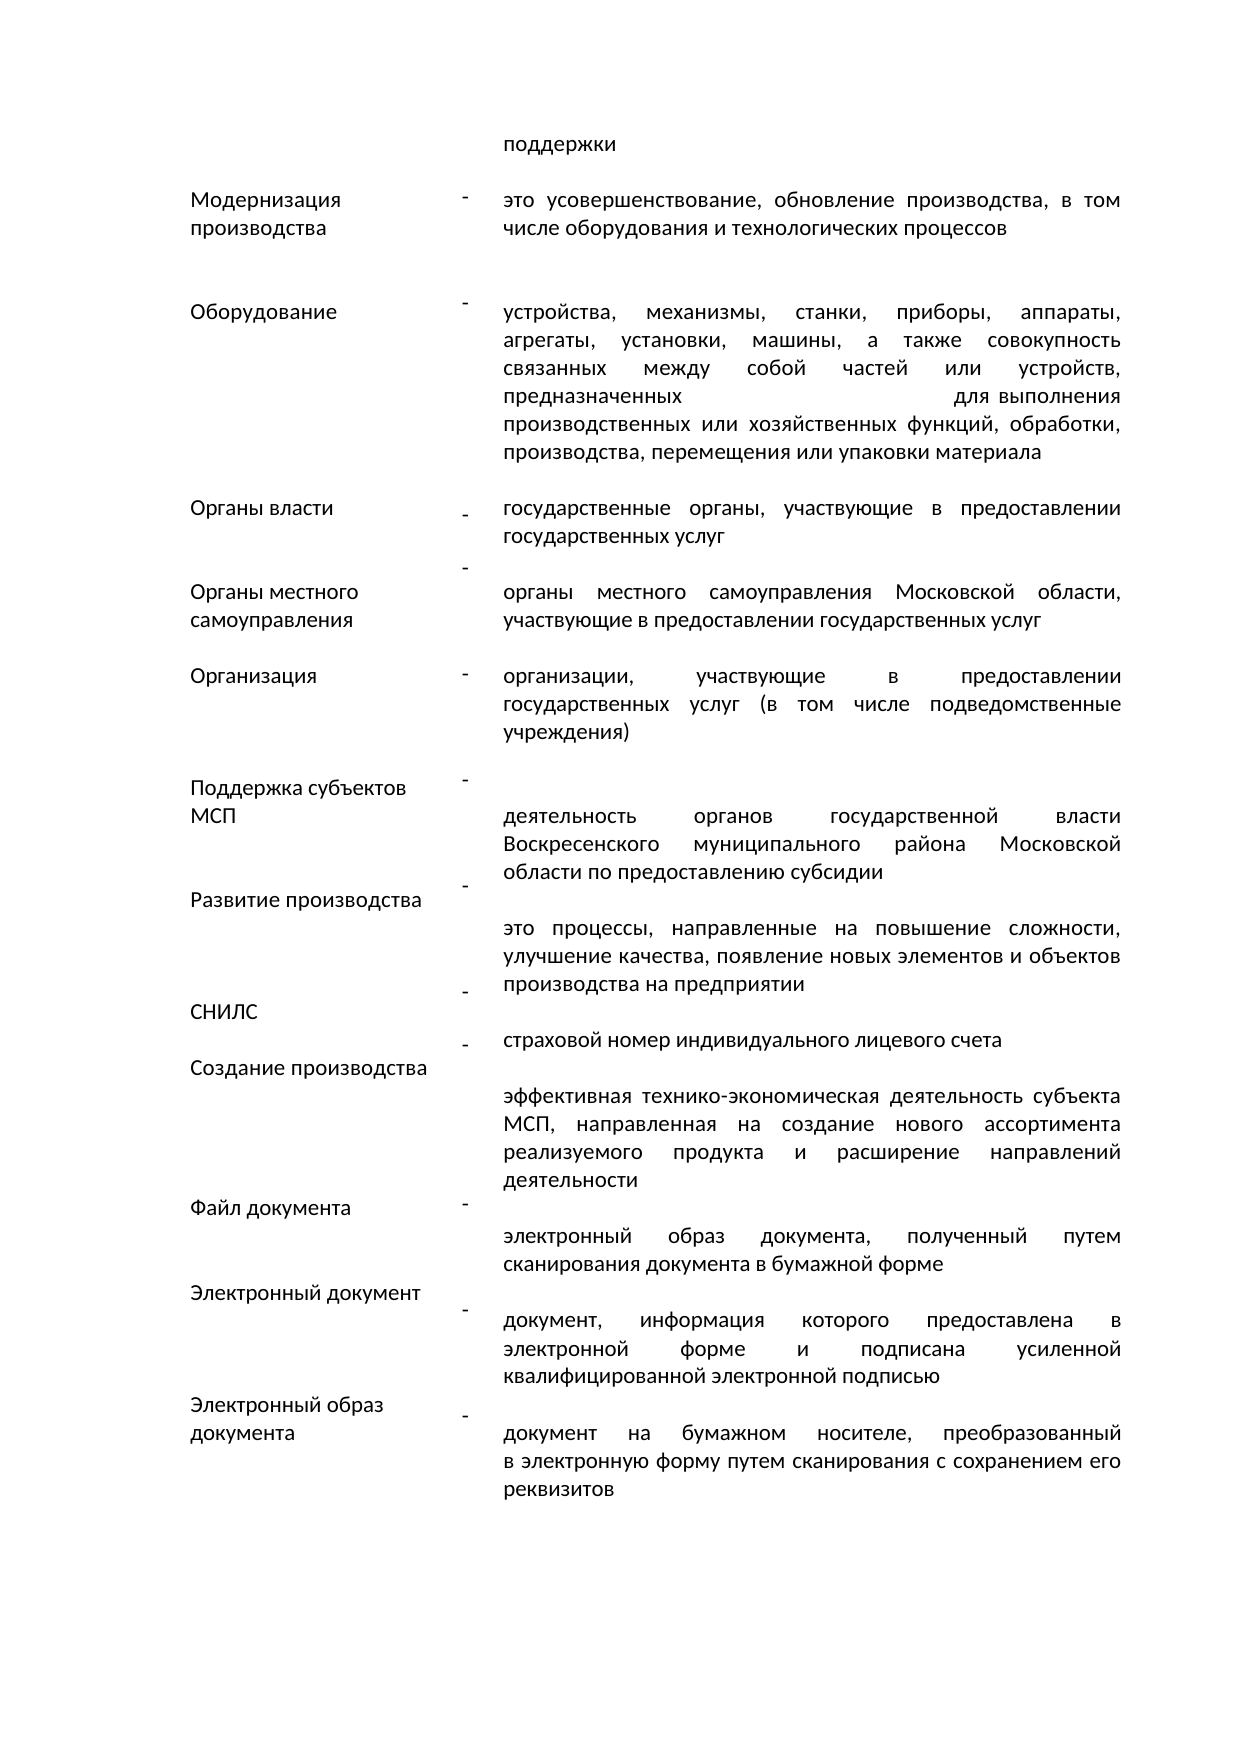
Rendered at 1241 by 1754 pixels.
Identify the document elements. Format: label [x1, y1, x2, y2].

table_cell [184, 118, 455, 1624]
table_cell [497, 118, 1128, 1624]
table_cell [455, 118, 497, 1624]
